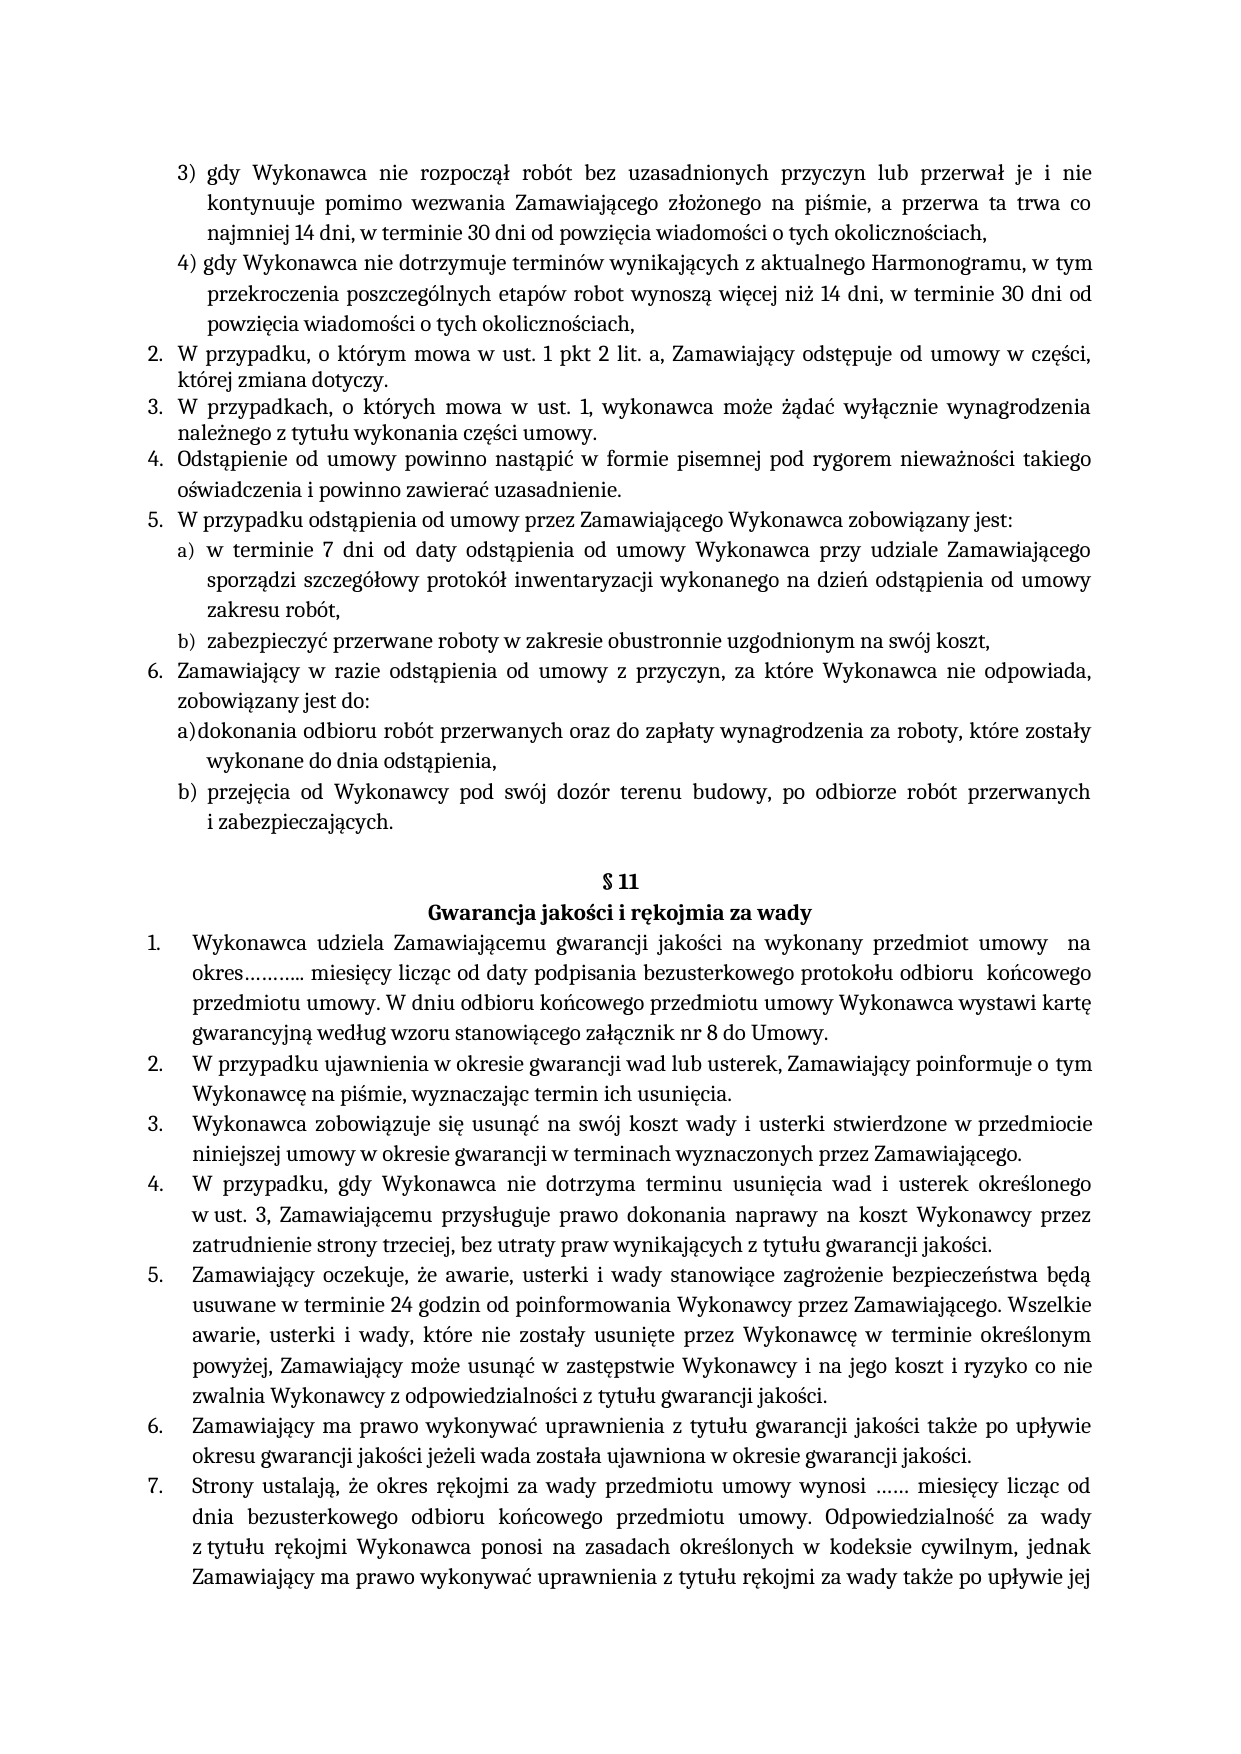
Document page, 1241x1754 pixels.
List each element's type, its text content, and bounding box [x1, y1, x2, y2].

text Gwarancja jakości i rękojmia za wady [148, 899, 1092, 926]
text § 11 [148, 869, 1092, 895]
list W przypadku ujawnienia w okresie gwarancji wad lub usterek, Zamawiający poinformuje o tym Wykonawcę na piśmie, wyznaczając termin ich usunięcia. [148, 1050, 1092, 1107]
text 2. W przypadku, o którym mowa w ust. 1 pkt 2 lit. a, Zamawiający odstępuje od umowy w części, której zmiana dotyczy. [148, 341, 1092, 393]
text 3. W przypadkach, o których mowa w ust. 1, wykonawca może żądać wyłącznie wynagrodzenia należnego z tytułu wykonania części umowy. [148, 393, 1092, 446]
list zabezpieczyć przerwane roboty w zakresie obustronnie uzgodnionym na swój koszt, [177, 627, 1092, 654]
text 5. W przypadku odstąpienia od umowy przez Zamawiającego Wykonawca zobowiązany jest: [148, 507, 1092, 533]
list w terminie 7 dni od daty odstąpienia od umowy Wykonawca przy udziale Zamawiającego sporządzi szczegółowy protokół inwentaryzacji wykonanego na dzień odstąpienia od umowy zakresu robót, [177, 537, 1092, 623]
text 6. Zamawiający w razie odstąpienia od umowy z przyczyn, za które Wykonawca nie odpowiada, zobowiązany jest do: [148, 658, 1092, 714]
list Wykonawca zobowiązuje się usunąć na swój koszt wady i usterki stwierdzone w przedmiocie niniejszej umowy w okresie gwarancji w terminach wyznaczonych przez Zamawiającego. [148, 1111, 1092, 1167]
text 4) gdy Wykonawca nie dotrzymuje terminów wynikających z aktualnego Harmonogramu, w tym przekroczenia poszczególnych etapów robot wynoszą więcej niż 14 dni, w terminie 30 dni od powzięcia wiadomości o tych okolicznościach, [177, 250, 1092, 337]
list W przypadku, gdy Wykonawca nie dotrzyma terminu usunięcia wad i usterek określonego w ust. 3, Zamawiającemu przysługuje prawo dokonania naprawy na koszt Wykonawcy przez zatrudnienie strony trzeciej, bez utraty praw wynikających z tytułu gwarancji jakości. [148, 1171, 1092, 1258]
list Zamawiający ma prawo wykonywać uprawnienia z tytułu gwarancji jakości także po upływie okresu gwarancji jakości jeżeli wada została ujawniona w okresie gwarancji jakości. [148, 1413, 1092, 1469]
list Zamawiający oczekuje, że awarie, usterki i wady stanowiące zagrożenie bezpieczeństwa będą usuwane w terminie 24 godzin od poinformowania Wykonawcy przez Zamawiającego. Wszelkie awarie, usterki i wady, które nie zostały usunięte przez Wykonawcę w terminie określonym powyżej, Zamawiający może usunąć w zastępstwie Wykonawcy i na jego koszt i ryzyko co nie zwalnia Wykonawcy z odpowiedzialności z tytułu gwarancji jakości. [148, 1262, 1092, 1409]
text 4. Odstąpienie od umowy powinno nastąpić w formie pisemnej pod rygorem nieważności takiego oświadczenia i powinno zawierać uzasadnienie. [148, 446, 1092, 503]
list dokonania odbioru robót przerwanych oraz do zapłaty wynagrodzenia za roboty, które zostały wykonane do dnia odstąpienia, [177, 718, 1092, 774]
list przejęcia od Wykonawcy pod swój dozór terenu budowy, po odbiorze robót przerwanych i zabezpieczających. [177, 778, 1092, 835]
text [148, 1473, 1092, 1590]
text 3) gdy Wykonawca nie rozpoczął robót bez uzasadnionych przyczyn lub przerwał je i nie kontynuuje pomimo wezwania Zamawiającego złożonego na piśmie, a przerwa ta trwa co najmniej 14 dni, w terminie 30 dni od powzięcia wiadomości o tych okolicznościach, [177, 159, 1092, 246]
list Wykonawca udziela Zamawiającemu gwarancji jakości na wykonany przedmiot umowy na okres……….. miesięcy licząc od daty podpisania bezusterkowego protokołu odbioru końcowego przedmiotu umowy. W dniu odbioru końcowego przedmiotu umowy Wykonawca wystawi kartę gwarancyjną według wzoru stanowiącego załącznik nr 8 do Umowy. [148, 929, 1092, 1046]
